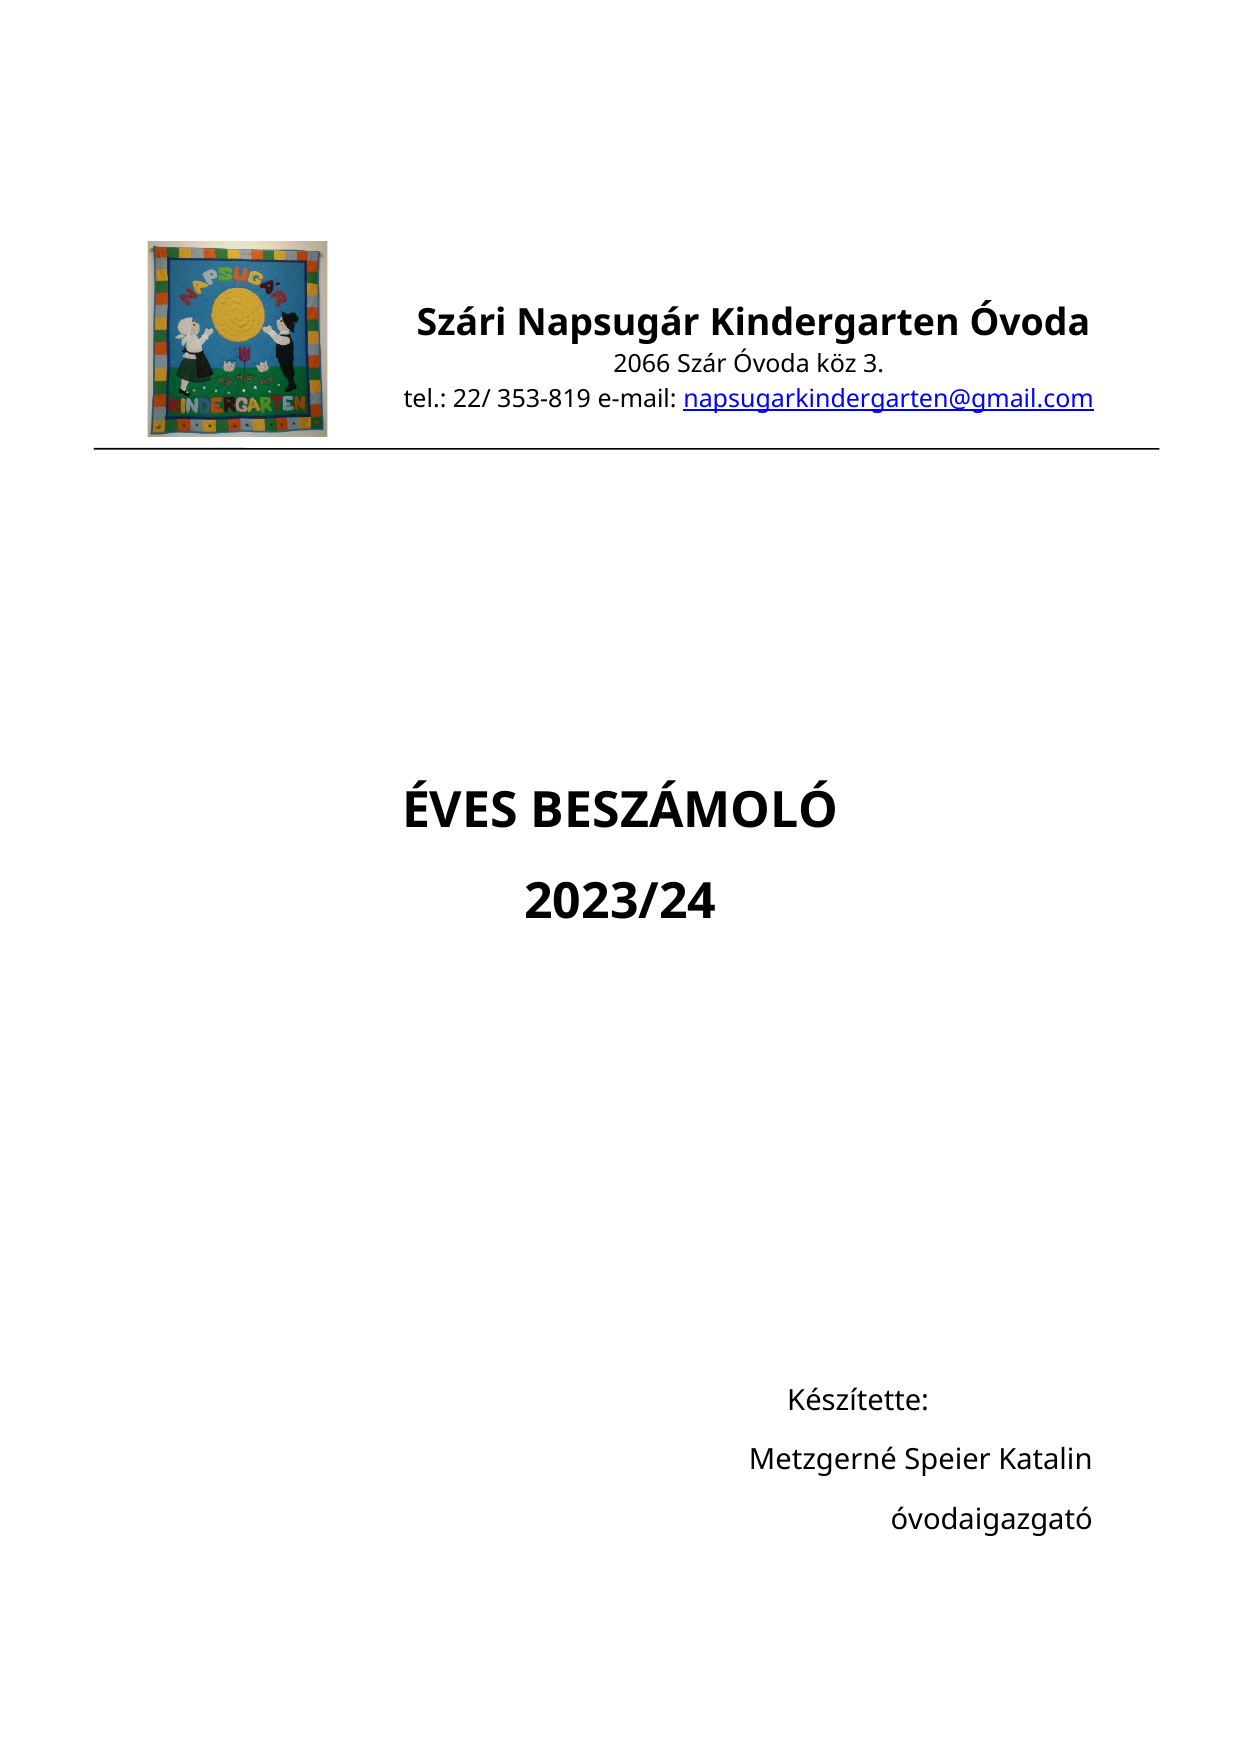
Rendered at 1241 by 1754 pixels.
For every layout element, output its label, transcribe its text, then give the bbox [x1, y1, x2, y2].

text ÉVES BESZÁMOLÓ [148, 774, 1093, 842]
text 2023/24 [148, 864, 1093, 933]
picture [147, 241, 328, 437]
text Metzgerné Speier Katalin [148, 1439, 1093, 1478]
text Készítette: [148, 1379, 1093, 1419]
text óvodaigazgató [148, 1498, 1093, 1538]
